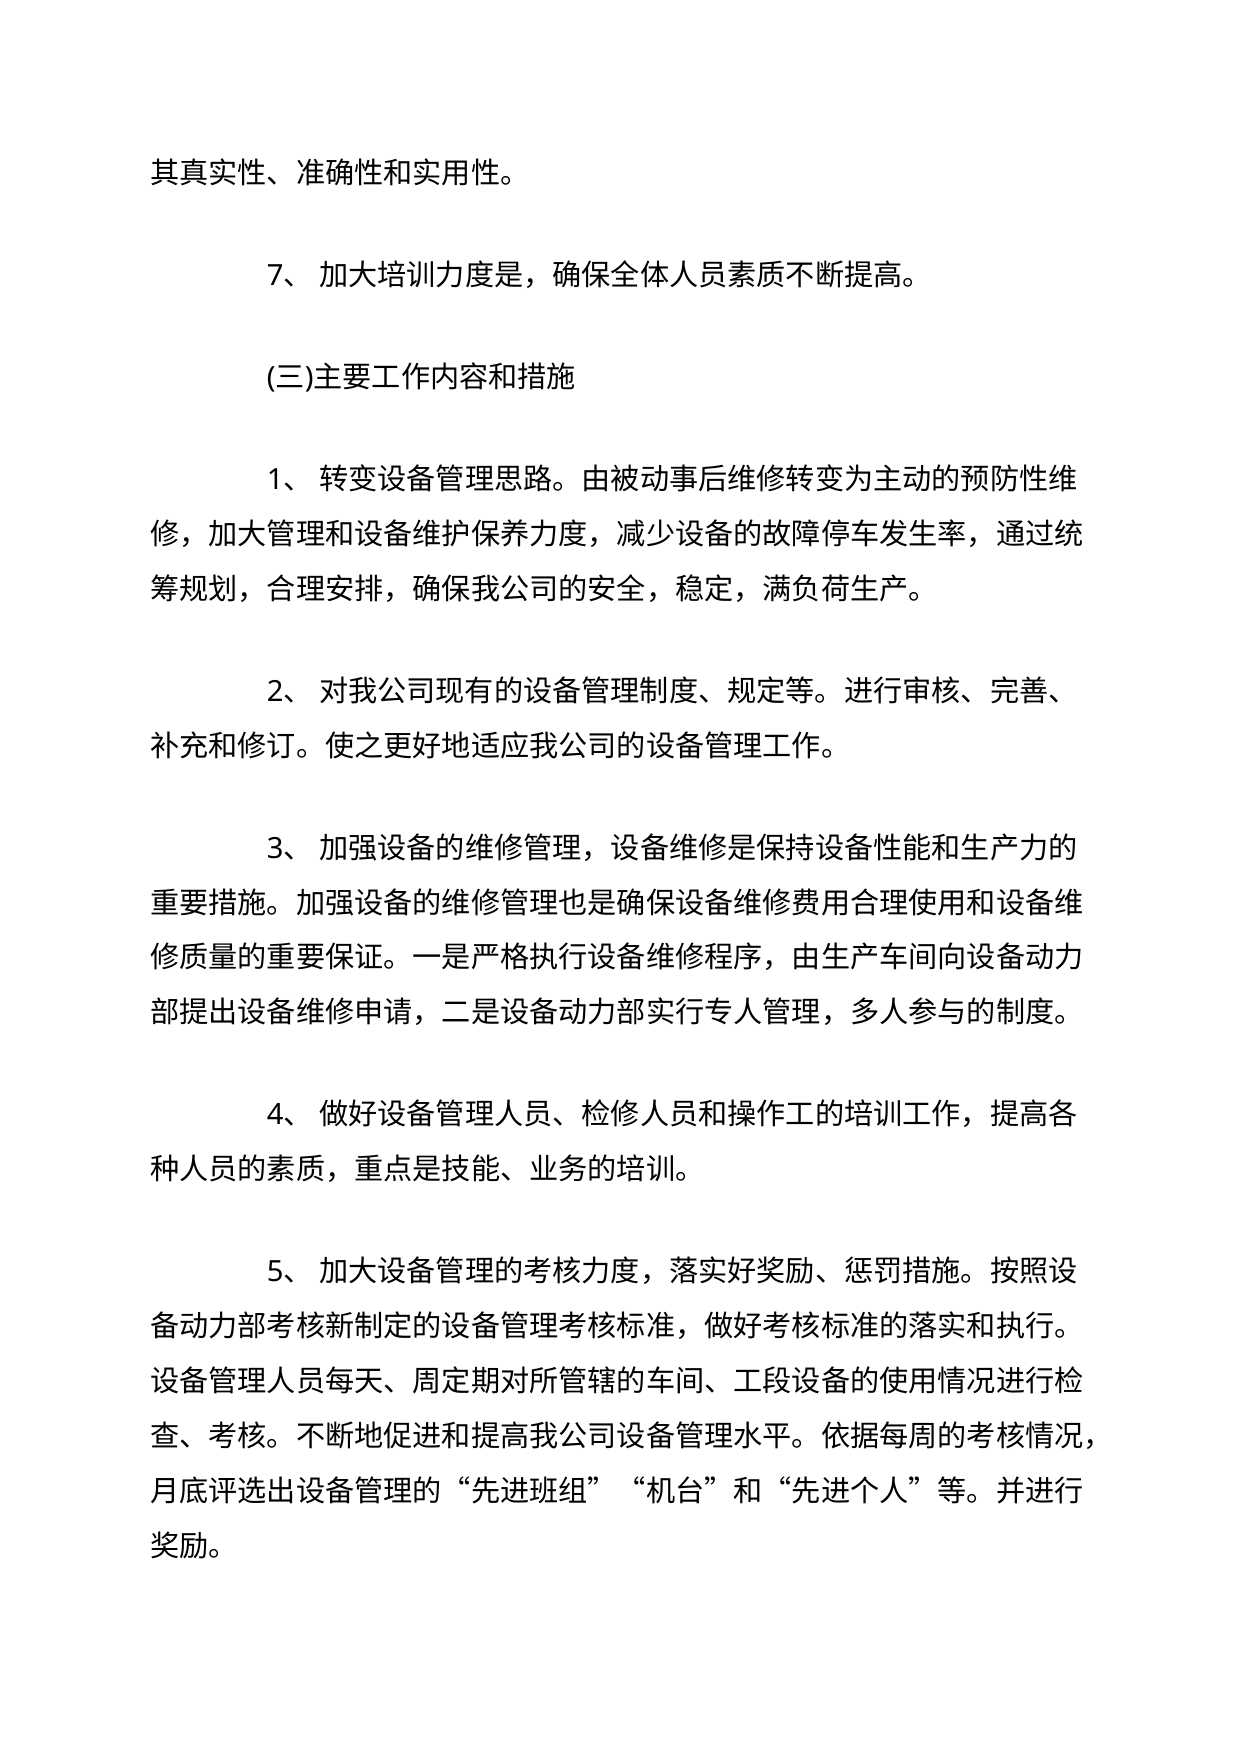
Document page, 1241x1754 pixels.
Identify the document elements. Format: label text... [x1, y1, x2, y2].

text 1、 转变设备管理思路。由被动事后维修转变为主动的预防性维修，加大管理和设备维护保养力度，减少设备的故障停车发生率，通过统筹规划，合理安排，确保我公司的安全，稳定，满负荷生产。 [150, 456, 1090, 608]
text 4、 做好设备管理人员、检修人员和操作工的培训工作，提高各种人员的素质，重点是技能、业务的培训。 [150, 1091, 1090, 1188]
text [150, 150, 1090, 192]
text 2、 对我公司现有的设备管理制度、规定等。进行审核、完善、补充和修订。使之更好地适应我公司的设备管理工作。 [150, 667, 1090, 765]
text 5、 加大设备管理的考核力度，落实好奖励、惩罚措施。按照设备动力部考核新制定的设备管理考核标准，做好考核标准的落实和执行。设备管理人员每天、周定期对所管辖的车间、工段设备的使用情况进行检查、考核。不断地促进和提高我公司设备管理水平。依据每周的考核情况，月底评选出设备管理的“先进班组”“机台”和“先进个人”等。并进行奖励。 [150, 1247, 1090, 1564]
text 3、 加强设备的维修管理，设备维修是保持设备性能和生产力的重要措施。加强设备的维修管理也是确保设备维修费用合理使用和设备维修质量的重要保证。一是严格执行设备维修程序，由生产车间向设备动力部提出设备维修申请，二是设备动力部实行专人管理，多人参与的制度。 [150, 824, 1090, 1031]
text 7、 加大培训力度是，确保全体人员素质不断提高。 [150, 252, 1090, 294]
text (三)主要工作内容和措施 [150, 354, 1090, 396]
